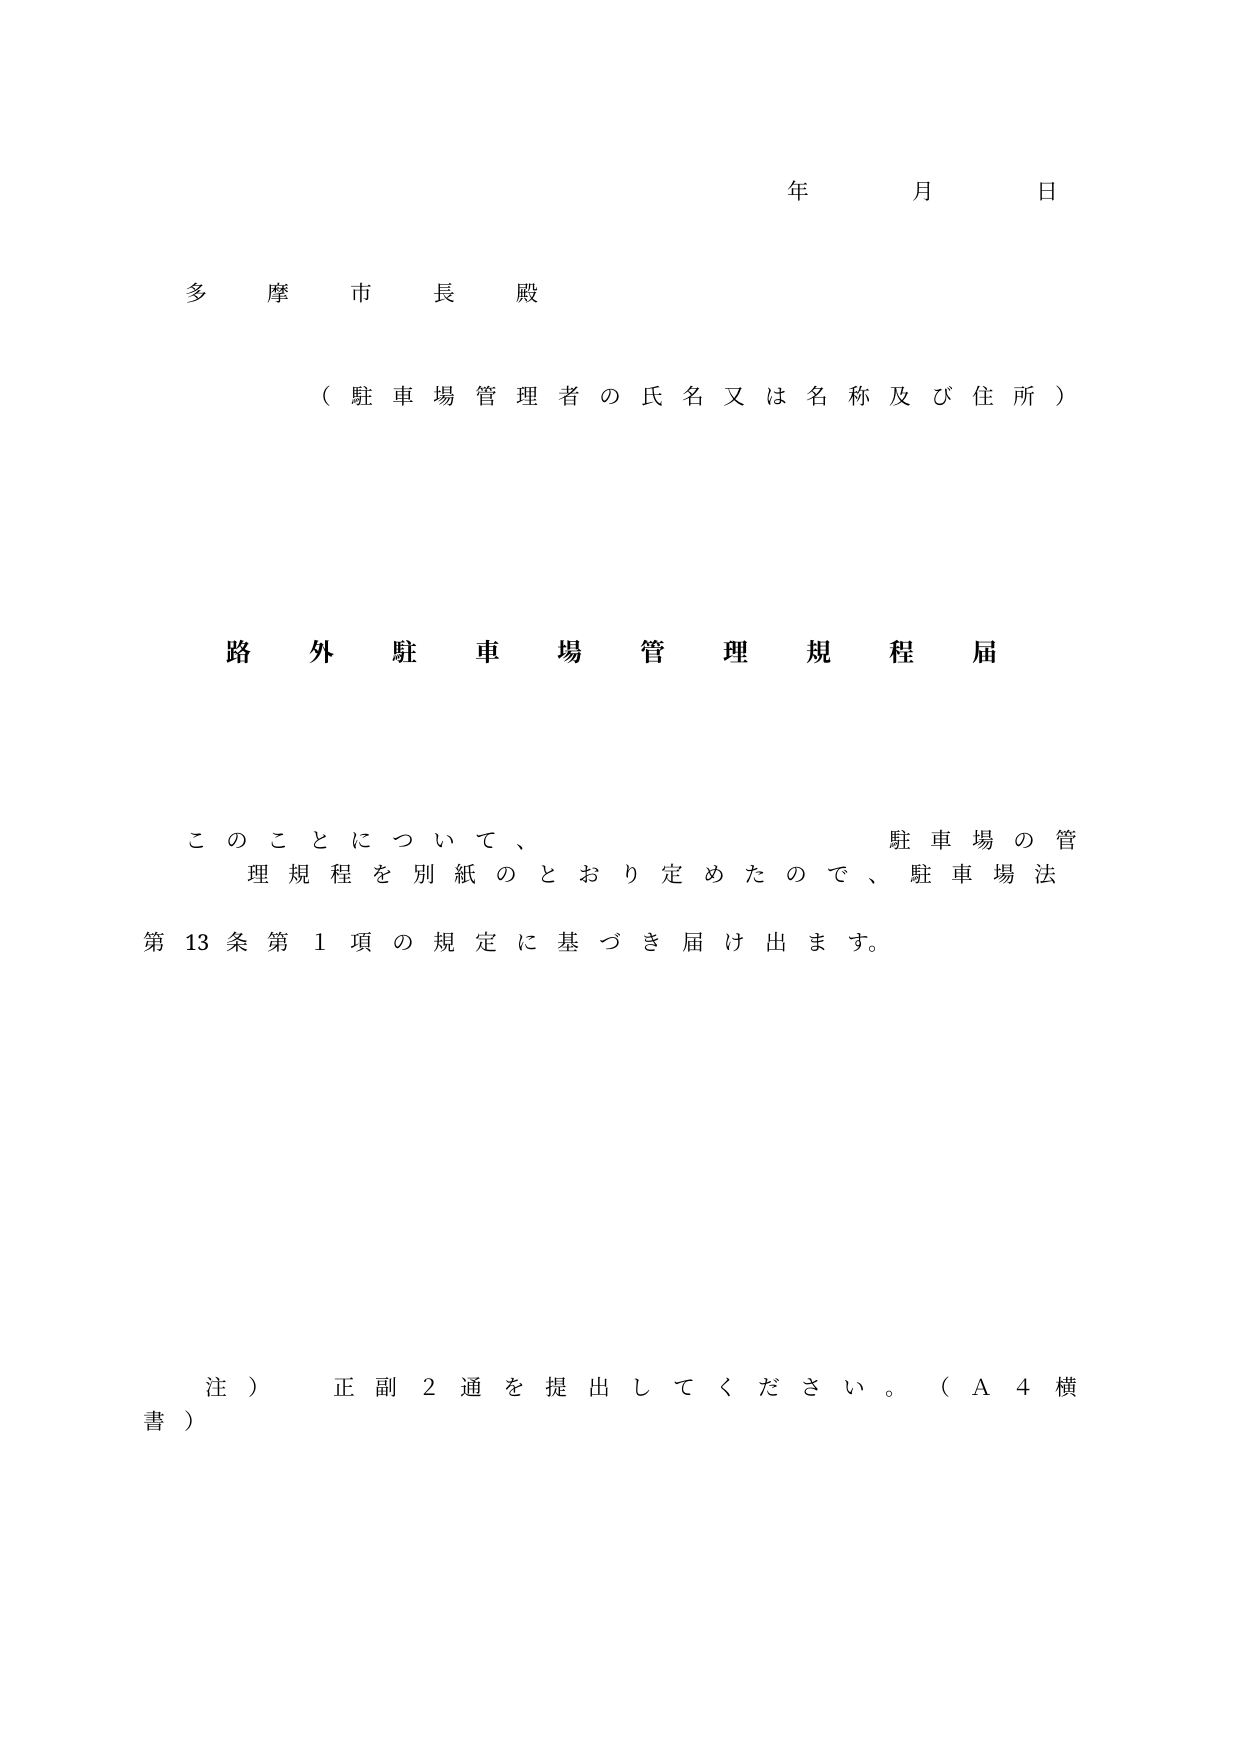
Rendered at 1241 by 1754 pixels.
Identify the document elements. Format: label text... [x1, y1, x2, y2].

text 多 摩 市 長 殿 [164, 275, 1097, 309]
text 第13条第１項の規定に基づき届け出ます。 [143, 924, 1097, 958]
text このことについて、 駐車場の管理規程を別紙のとおり定めたので、駐車場法 [164, 822, 1097, 890]
text 年 月 日 [143, 173, 1078, 207]
text （駐車場管理者の氏名又は名称及び住所） [143, 378, 1097, 412]
text 注） 正副２通を提出してください。（Ａ４横書） [143, 1368, 1097, 1437]
text 路 外 駐 車 場 管 理 規 程 届 [143, 617, 1097, 685]
